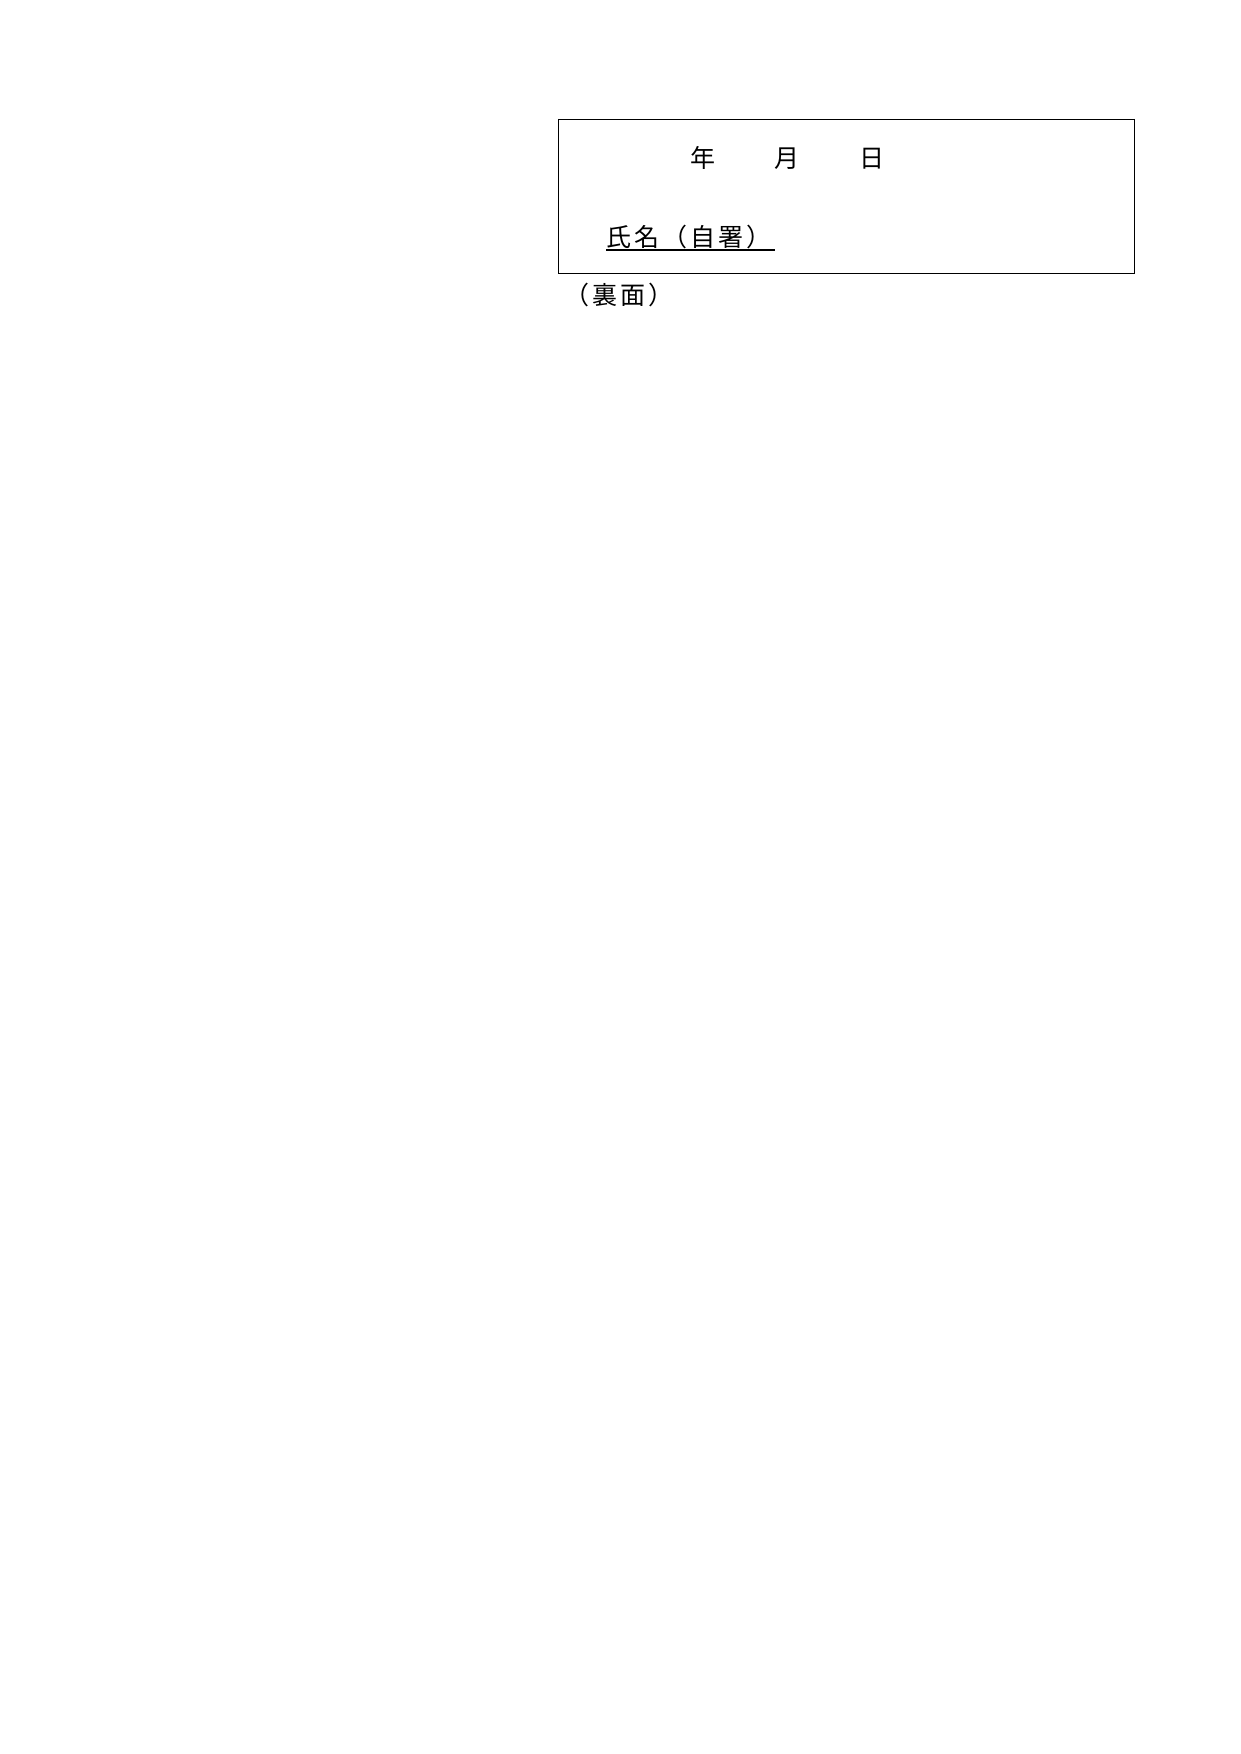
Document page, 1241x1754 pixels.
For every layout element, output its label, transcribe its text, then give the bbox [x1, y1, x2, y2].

table_header 年 月 日 氏名（自署） [559, 120, 1134, 272]
text （裏面） [128, 273, 1112, 313]
